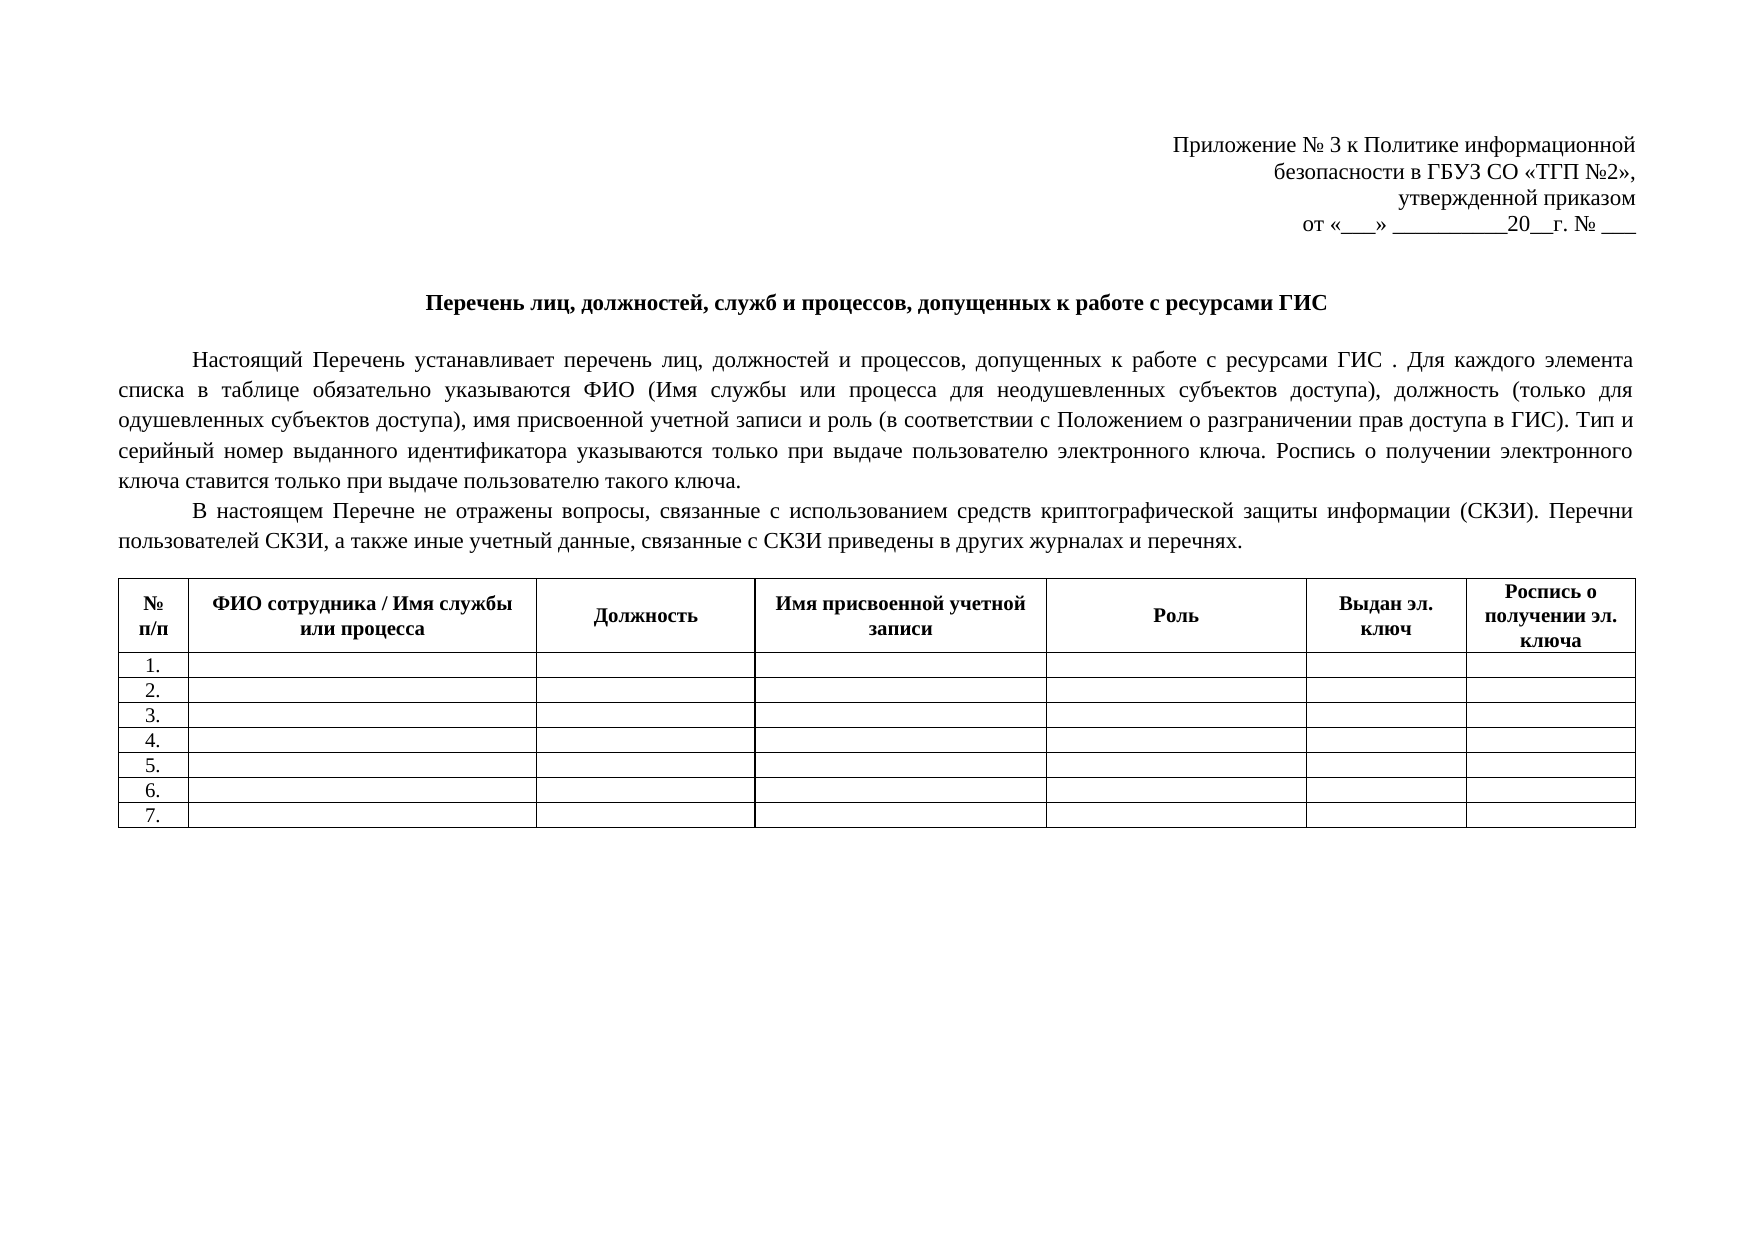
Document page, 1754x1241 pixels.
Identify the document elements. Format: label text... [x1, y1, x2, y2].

table_header Выдан эл. ключ [1307, 579, 1466, 652]
table_cell [119, 728, 188, 752]
table_header Имя присвоенной учетной записи [756, 579, 1046, 652]
table_cell [1467, 753, 1635, 777]
table_header Должность [537, 579, 754, 652]
table_cell [189, 803, 536, 827]
table_cell [1307, 803, 1466, 827]
table_cell [1467, 778, 1635, 802]
table_cell [537, 678, 754, 702]
table_cell [1307, 678, 1466, 702]
table_cell [756, 653, 1046, 677]
table_cell [537, 653, 754, 677]
table_cell [1307, 753, 1466, 777]
table_cell [1307, 703, 1466, 727]
table_cell [1047, 778, 1306, 802]
table_cell [1307, 778, 1466, 802]
table_header Роль [1047, 579, 1306, 652]
table_cell [189, 703, 536, 727]
table_cell [189, 728, 536, 752]
table_cell [119, 653, 188, 677]
table_cell [189, 653, 536, 677]
table_cell [1047, 728, 1306, 752]
table_cell [756, 703, 1046, 727]
table_cell [119, 678, 188, 702]
table_cell [1467, 803, 1635, 827]
text безопасности в ГБУЗ СО «ТГП №2», [118, 158, 1636, 184]
table_cell [756, 678, 1046, 702]
table_cell [189, 778, 536, 802]
table_cell [1047, 678, 1306, 702]
table_cell [537, 778, 754, 802]
table_cell [1467, 703, 1635, 727]
table_cell [537, 803, 754, 827]
text В настоящем Перечне не отражены вопросы, связанные с использованием средств криптографической защиты информации (СКЗИ). Перечни пользователей СКЗИ, а также иные учетный данные, связанные с СКЗИ приведены в других журналах и перечнях. [118, 497, 1636, 554]
table_cell [1047, 653, 1306, 677]
table_cell [1307, 653, 1466, 677]
table_cell [756, 728, 1046, 752]
table_cell [1047, 753, 1306, 777]
table_cell [756, 753, 1046, 777]
table_cell [537, 753, 754, 777]
list от «___» __________20__г. № ___ [306, 210, 1636, 237]
text утвержденной приказом [118, 184, 1636, 210]
table_cell [119, 803, 188, 827]
table_cell [756, 778, 1046, 802]
text Настоящий Перечень устанавливает перечень лиц, должностей и процессов, допущенных к работе с ресурсами ГИС . Для каждого элемента списка в таблице обязательно указываются ФИО (Имя службы или процесса для неодушевленных субъектов доступа), должность (только для одушевленных субъектов доступа), имя присвоенной учетной записи и роль (в соответствии с Положением о разграничении прав доступа в ГИС). Тип и серийный номер выданного идентификатора указываются только при выдаче пользователю электронного ключа. Роспись о получении электронного ключа ставится только при выдаче пользователю такого ключа. [118, 346, 1636, 493]
table_header № п/п [119, 579, 188, 652]
table_cell [1467, 728, 1635, 752]
table_cell [1467, 678, 1635, 702]
table_cell [119, 753, 188, 777]
table_header Роспись о получении эл. ключа [1467, 579, 1635, 652]
table_cell [1307, 728, 1466, 752]
table_header ФИО сотрудника / Имя службы или процесса [189, 579, 536, 652]
table_cell [756, 803, 1046, 827]
table_cell [119, 778, 188, 802]
text Приложение № 3 к Политике информационной [118, 131, 1636, 158]
table_cell [537, 728, 754, 752]
table_cell [1467, 653, 1635, 677]
table_cell [537, 703, 754, 727]
table_cell [1047, 703, 1306, 727]
table_cell [1047, 803, 1306, 827]
table_cell [189, 678, 536, 702]
table_cell [119, 703, 188, 727]
table_cell [189, 753, 536, 777]
list Перечень лиц, должностей, служб и процессов, допущенных к работе с ресурсами ГИС [118, 289, 1636, 316]
